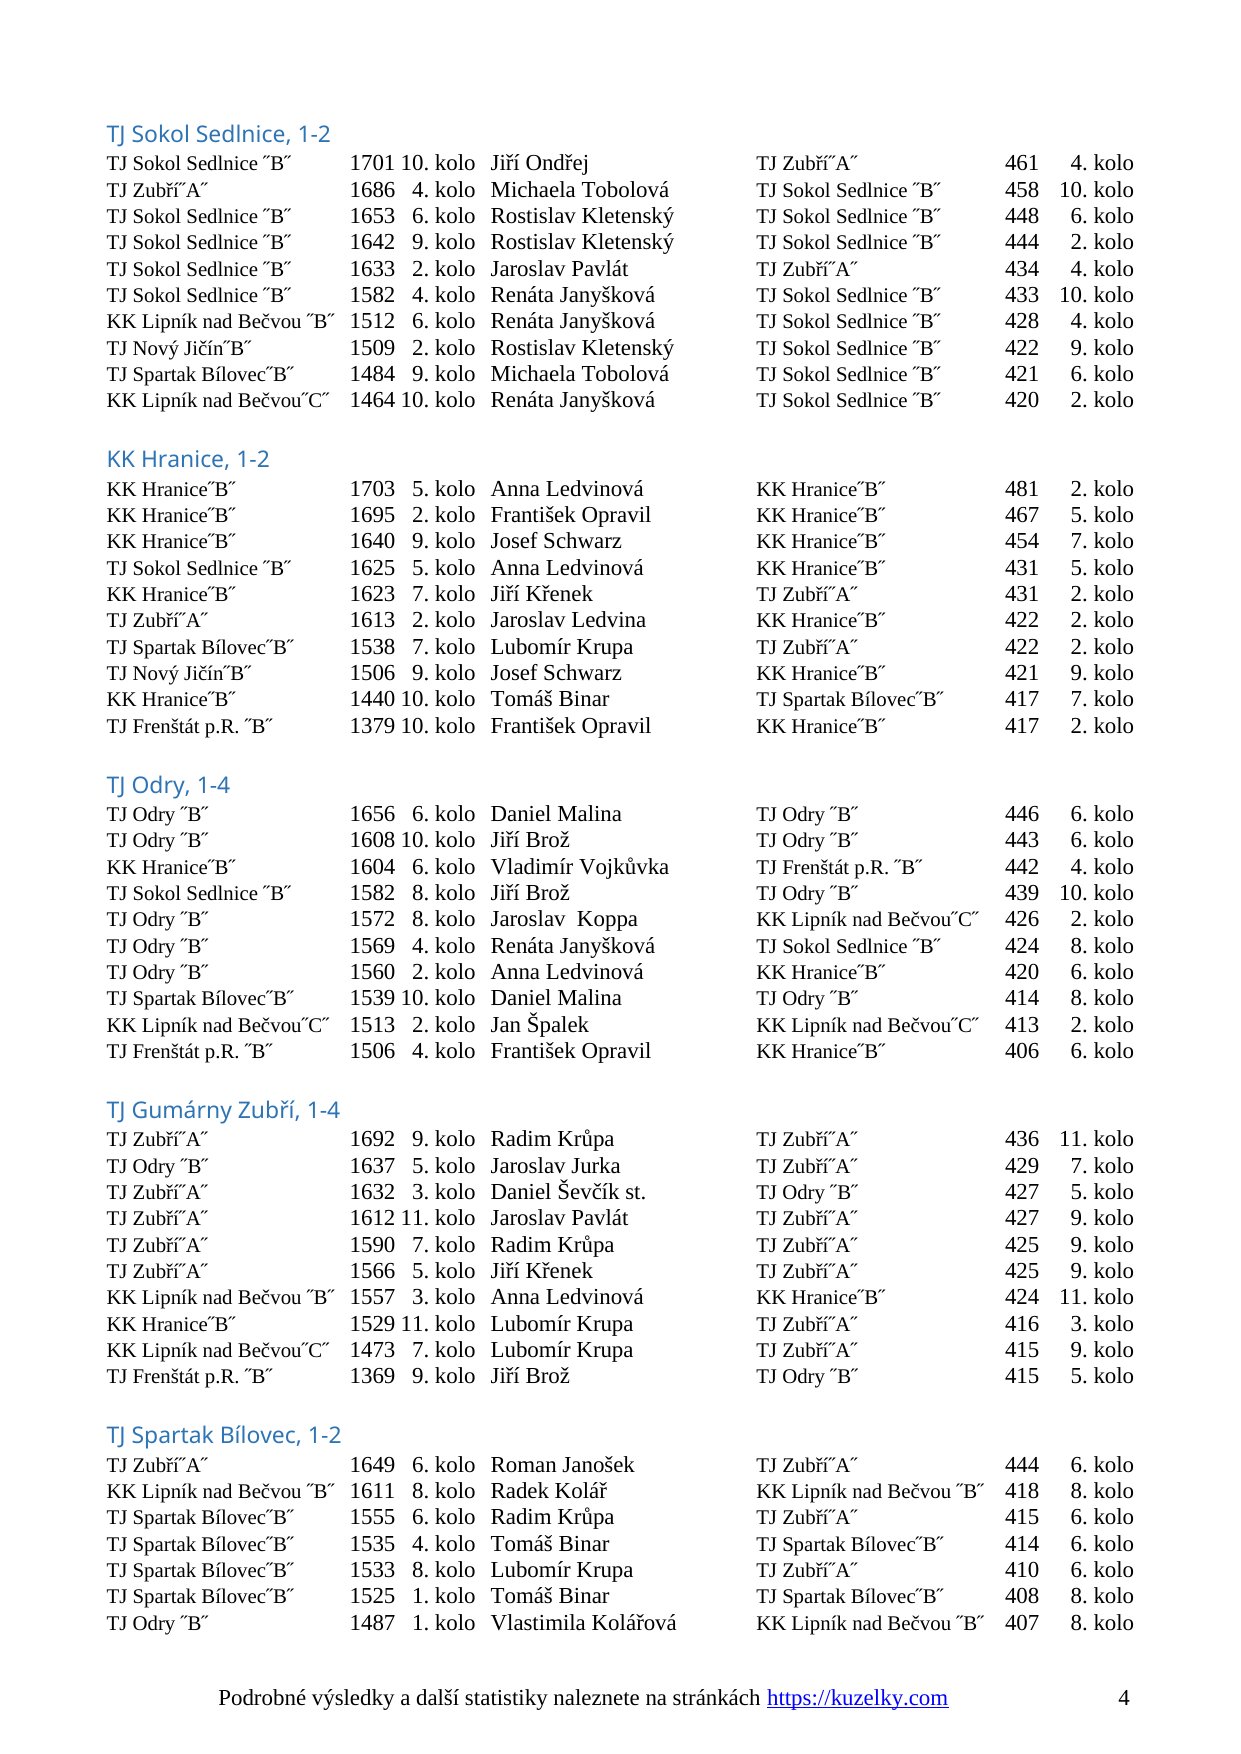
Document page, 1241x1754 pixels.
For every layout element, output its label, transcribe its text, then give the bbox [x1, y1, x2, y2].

text KK Hranice˝B˝ 1604 6. kolo Vladimír Vojkůvka TJ Frenštát p.R. ˝B˝ 442 4. kolo [106, 853, 1134, 879]
text TJ Sokol Sedlnice ˝B˝ 1701 10. kolo Jiří Ondřej TJ Zubří˝A˝ 461 4. kolo [106, 149, 1134, 176]
text KK Hranice˝B˝ 1623 7. kolo Jiří Křenek TJ Zubří˝A˝ 431 2. kolo [106, 580, 1134, 606]
text TJ Zubří˝A˝ 1590 7. kolo Radim Krůpa TJ Zubří˝A˝ 425 9. kolo [106, 1231, 1134, 1257]
text TJ Frenštát p.R. ˝B˝ 1379 10. kolo František Opravil KK Hranice˝B˝ 417 2. kolo [106, 712, 1134, 738]
text TJ Spartak Bílovec˝B˝ 1533 8. kolo Lubomír Krupa TJ Zubří˝A˝ 410 6. kolo [106, 1556, 1134, 1582]
text TJ Spartak Bílovec˝B˝ 1539 10. kolo Daniel Malina TJ Odry ˝B˝ 414 8. kolo [106, 984, 1134, 1011]
text TJ Zubří˝A˝ 1686 4. kolo Michaela Tobolová TJ Sokol Sedlnice ˝B˝ 458 10. kolo [106, 176, 1134, 202]
text TJ Sokol Sedlnice ˝B˝ 1582 8. kolo Jiří Brož TJ Odry ˝B˝ 439 10. kolo [106, 879, 1134, 905]
subtitle TJ Gumárny Zubří, 1-4 [106, 1094, 1134, 1125]
text KK Hranice˝B˝ 1703 5. kolo Anna Ledvinová KK Hranice˝B˝ 481 2. kolo [106, 475, 1134, 501]
text TJ Odry ˝B˝ 1487 1. kolo Vlastimila Kolářová KK Lipník nad Bečvou ˝B˝ 407 8. kolo [106, 1609, 1134, 1635]
text TJ Zubří˝A˝ 1613 2. kolo Jaroslav Ledvina KK Hranice˝B˝ 422 2. kolo [106, 606, 1134, 633]
text TJ Odry ˝B˝ 1656 6. kolo Daniel Malina TJ Odry ˝B˝ 446 6. kolo [106, 800, 1134, 826]
text TJ Spartak Bílovec˝B˝ 1555 6. kolo Radim Krůpa TJ Zubří˝A˝ 415 6. kolo [106, 1503, 1134, 1530]
text KK Lipník nad Bečvou ˝B˝ 1512 6. kolo Renáta Janyšková TJ Sokol Sedlnice ˝B˝ 428 4. kolo [106, 307, 1134, 334]
text TJ Spartak Bílovec˝B˝ 1525 1. kolo Tomáš Binar TJ Spartak Bílovec˝B˝ 408 8. kolo [106, 1582, 1134, 1609]
text TJ Odry ˝B˝ 1572 8. kolo Jaroslav Koppa KK Lipník nad Bečvou˝C˝ 426 2. kolo [106, 905, 1134, 932]
text TJ Frenštát p.R. ˝B˝ 1369 9. kolo Jiří Brož TJ Odry ˝B˝ 415 5. kolo [106, 1362, 1134, 1389]
text KK Hranice˝B˝ 1529 11. kolo Lubomír Krupa TJ Zubří˝A˝ 416 3. kolo [106, 1310, 1134, 1336]
text KK Lipník nad Bečvou ˝B˝ 1611 8. kolo Radek Kolář KK Lipník nad Bečvou ˝B˝ 418 8. kolo [106, 1477, 1134, 1503]
text TJ Odry ˝B˝ 1637 5. kolo Jaroslav Jurka TJ Zubří˝A˝ 429 7. kolo [106, 1152, 1134, 1178]
text TJ Nový Jičín˝B˝ 1506 9. kolo Josef Schwarz KK Hranice˝B˝ 421 9. kolo [106, 659, 1134, 686]
text TJ Spartak Bílovec˝B˝ 1484 9. kolo Michaela Tobolová TJ Sokol Sedlnice ˝B˝ 421 6. kolo [106, 360, 1134, 387]
subtitle TJ Odry, 1-4 [106, 769, 1134, 800]
subtitle TJ Spartak Bílovec, 1-2 [106, 1419, 1134, 1451]
text TJ Spartak Bílovec˝B˝ 1535 4. kolo Tomáš Binar TJ Spartak Bílovec˝B˝ 414 6. kolo [106, 1530, 1134, 1556]
text KK Lipník nad Bečvou˝C˝ 1473 7. kolo Lubomír Krupa TJ Zubří˝A˝ 415 9. kolo [106, 1336, 1134, 1362]
text TJ Zubří˝A˝ 1692 9. kolo Radim Krůpa TJ Zubří˝A˝ 436 11. kolo [106, 1125, 1134, 1152]
text TJ Sokol Sedlnice ˝B˝ 1633 2. kolo Jaroslav Pavlát TJ Zubří˝A˝ 434 4. kolo [106, 255, 1134, 281]
text TJ Odry ˝B˝ 1569 4. kolo Renáta Janyšková TJ Sokol Sedlnice ˝B˝ 424 8. kolo [106, 932, 1134, 958]
subtitle KK Hranice, 1-2 [106, 443, 1134, 475]
text TJ Zubří˝A˝ 1632 3. kolo Daniel Ševčík st. TJ Odry ˝B˝ 427 5. kolo [106, 1178, 1134, 1204]
text TJ Odry ˝B˝ 1560 2. kolo Anna Ledvinová KK Hranice˝B˝ 420 6. kolo [106, 958, 1134, 984]
text TJ Sokol Sedlnice ˝B˝ 1625 5. kolo Anna Ledvinová KK Hranice˝B˝ 431 5. kolo [106, 554, 1134, 580]
subtitle TJ Sokol Sedlnice, 1-2 [106, 118, 1134, 149]
text TJ Nový Jičín˝B˝ 1509 2. kolo Rostislav Kletenský TJ Sokol Sedlnice ˝B˝ 422 9. kolo [106, 334, 1134, 360]
text KK Hranice˝B˝ 1695 2. kolo František Opravil KK Hranice˝B˝ 467 5. kolo [106, 501, 1134, 527]
text TJ Zubří˝A˝ 1566 5. kolo Jiří Křenek TJ Zubří˝A˝ 425 9. kolo [106, 1257, 1134, 1283]
text KK Lipník nad Bečvou˝C˝ 1513 2. kolo Jan Špalek KK Lipník nad Bečvou˝C˝ 413 2. kolo [106, 1011, 1134, 1037]
text TJ Sokol Sedlnice ˝B˝ 1653 6. kolo Rostislav Kletenský TJ Sokol Sedlnice ˝B˝ 448 6. kolo [106, 202, 1134, 228]
text TJ Spartak Bílovec˝B˝ 1538 7. kolo Lubomír Krupa TJ Zubří˝A˝ 422 2. kolo [106, 633, 1134, 659]
text KK Hranice˝B˝ 1440 10. kolo Tomáš Binar TJ Spartak Bílovec˝B˝ 417 7. kolo [106, 686, 1134, 712]
text TJ Zubří˝A˝ 1649 6. kolo Roman Janošek TJ Zubří˝A˝ 444 6. kolo [106, 1451, 1134, 1477]
text TJ Frenštát p.R. ˝B˝ 1506 4. kolo František Opravil KK Hranice˝B˝ 406 6. kolo [106, 1037, 1134, 1063]
text TJ Odry ˝B˝ 1608 10. kolo Jiří Brož TJ Odry ˝B˝ 443 6. kolo [106, 826, 1134, 853]
text TJ Sokol Sedlnice ˝B˝ 1642 9. kolo Rostislav Kletenský TJ Sokol Sedlnice ˝B˝ 444 2. kolo [106, 228, 1134, 255]
text KK Lipník nad Bečvou˝C˝ 1464 10. kolo Renáta Janyšková TJ Sokol Sedlnice ˝B˝ 420 2. kolo [106, 387, 1134, 413]
text KK Lipník nad Bečvou ˝B˝ 1557 3. kolo Anna Ledvinová KK Hranice˝B˝ 424 11. kolo [106, 1283, 1134, 1310]
text TJ Sokol Sedlnice ˝B˝ 1582 4. kolo Renáta Janyšková TJ Sokol Sedlnice ˝B˝ 433 10. kolo [106, 281, 1134, 307]
text TJ Zubří˝A˝ 1612 11. kolo Jaroslav Pavlát TJ Zubří˝A˝ 427 9. kolo [106, 1204, 1134, 1231]
text KK Hranice˝B˝ 1640 9. kolo Josef Schwarz KK Hranice˝B˝ 454 7. kolo [106, 527, 1134, 554]
